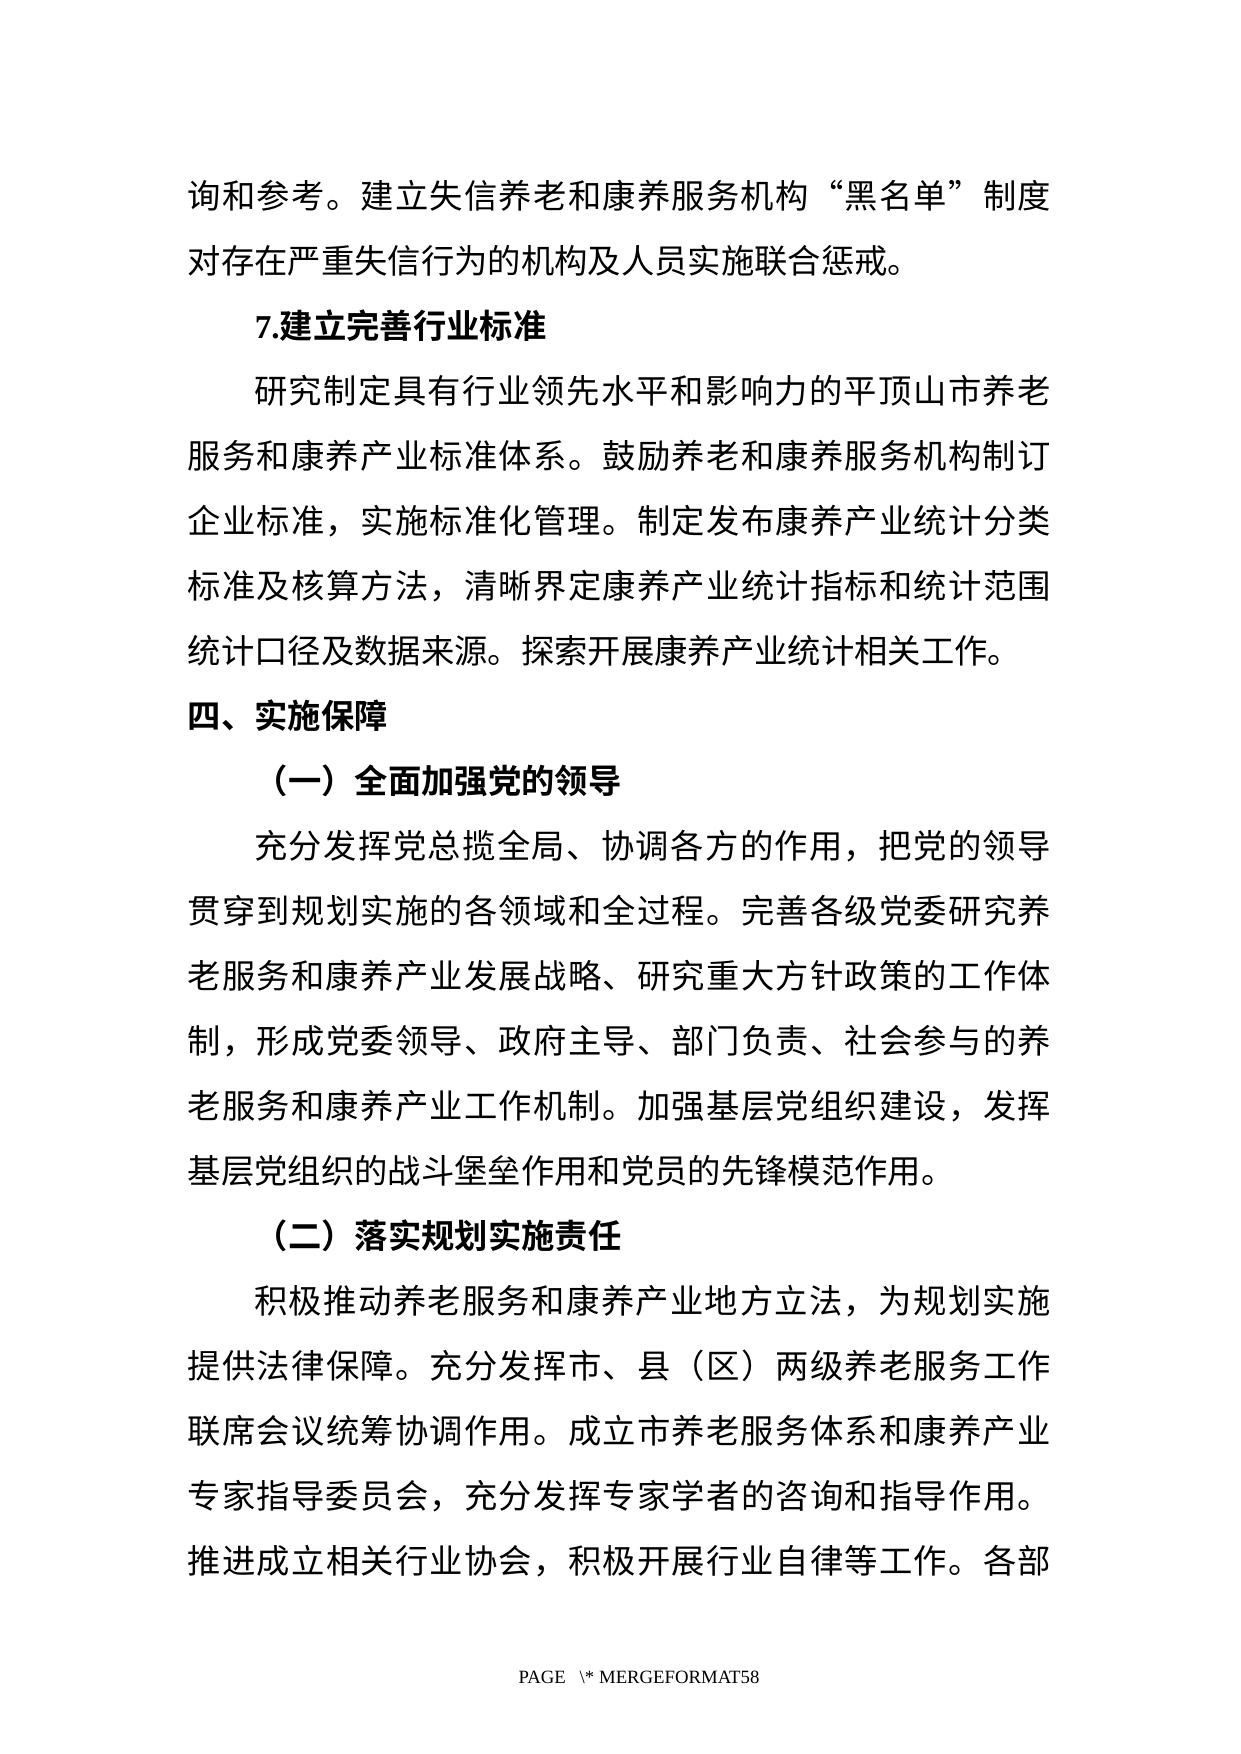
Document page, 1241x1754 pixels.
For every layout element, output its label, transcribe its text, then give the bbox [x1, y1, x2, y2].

text 充分发挥党总揽全局、协调各方的作用，把党的领导贯穿到规划实施的各领域和全过程。完善各级党委研究养老服务和康养产业发展战略、研究重大方针政策的工作体制，形成党委领导、政府主导、部门负责、社会参与的养老服务和康养产业工作机制。加强基层党组织建设，发挥基层党组织的战斗堡垒作用和党员的先锋模范作用。 [187, 812, 1053, 1202]
subtitle 7.建立完善行业标准 [187, 292, 1053, 357]
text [187, 162, 1053, 292]
subtitle （二）落实规划实施责任 [187, 1202, 1053, 1267]
subtitle （一）全面加强党的领导 [187, 747, 1053, 812]
subtitle 四、实施保障 [187, 682, 1053, 747]
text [187, 1267, 1053, 1592]
text 研究制定具有行业领先水平和影响力的平顶山市养老服务和康养产业标准体系。鼓励养老和康养服务机构制订企业标准，实施标准化管理。制定发布康养产业统计分类标准及核算方法，清晰界定康养产业统计指标和统计范围、统计口径及数据来源。探索开展康养产业统计相关工作。 [187, 357, 1053, 682]
